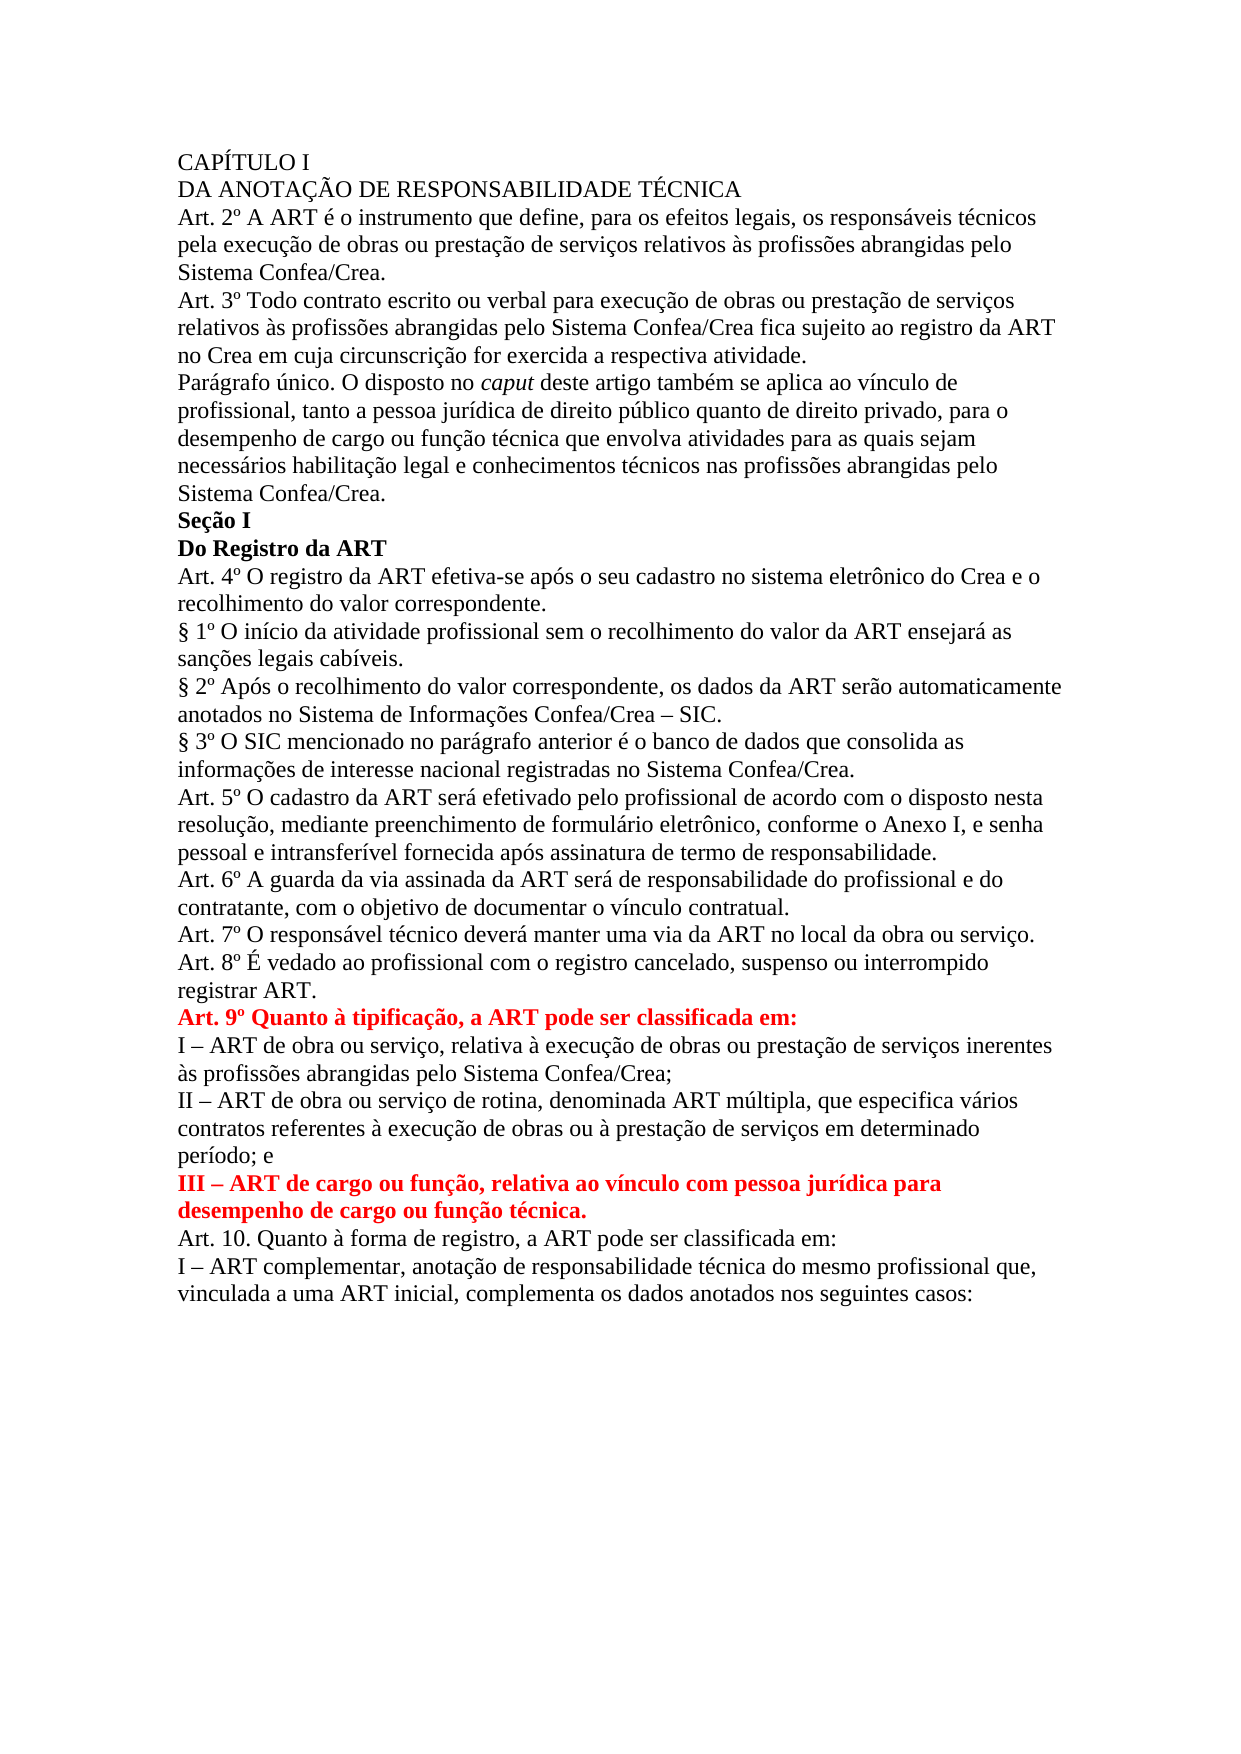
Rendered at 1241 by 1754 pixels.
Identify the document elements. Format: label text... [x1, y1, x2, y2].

text CAPÍTULO I [177, 148, 1063, 175]
text Art. 4º O registro da ART efetiva-se após o seu cadastro no sistema eletrônico do Crea e o recolhimento do valor correspondente. [177, 562, 1063, 617]
text § 2º Após o recolhimento do valor correspondente, os dados da ART serão automaticamente anotados no Sistema de Informações Confea/Crea – SIC. [177, 672, 1063, 727]
text Art. 8º É vedado ao profissional com o registro cancelado, suspenso ou interrompido registrar ART. [177, 948, 1063, 1003]
text Do Registro da ART [177, 534, 1063, 562]
text I – ART complementar, anotação de responsabilidade técnica do mesmo profissional que, vinculada a uma ART inicial, complementa os dados anotados nos seguintes casos: [177, 1252, 1063, 1307]
text Art. 9º Quanto à tipificação, a ART pode ser classificada em: [177, 1003, 1063, 1031]
text Art. 10. Quanto à forma de registro, a ART pode ser classificada em: [177, 1224, 1063, 1252]
text II – ART de obra ou serviço de rotina, denominada ART múltipla, que especifica vários contratos referentes à execução de obras ou à prestação de serviços em determinado período; e [177, 1086, 1063, 1169]
text § 1º O início da atividade profissional sem o recolhimento do valor da ART ensejará as sanções legais cabíveis. [177, 617, 1063, 672]
text Parágrafo único. O disposto no caput deste artigo também se aplica ao vínculo de profissional, tanto a pessoa jurídica de direito público quanto de direito privado, para o desempenho de cargo ou função técnica que envolva atividades para as quais sejam necessários habilitação legal e conhecimentos técnicos nas profissões abrangidas pelo Sistema Confea/Crea. [177, 368, 1063, 506]
text Art. 2º A ART é o instrumento que define, para os efeitos legais, os responsáveis técnicos pela execução de obras ou prestação de serviços relativos às profissões abrangidas pelo Sistema Confea/Crea. [177, 203, 1063, 286]
text I – ART de obra ou serviço, relativa à execução de obras ou prestação de serviços inerentes às profissões abrangidas pelo Sistema Confea/Crea; [177, 1031, 1063, 1086]
text Art. 7º O responsável técnico deverá manter uma via da ART no local da obra ou serviço. [177, 921, 1063, 948]
text III – ART de cargo ou função, relativa ao vínculo com pessoa jurídica para desempenho de cargo ou função técnica. [177, 1169, 1063, 1224]
text Art. 6º A guarda da via assinada da ART será de responsabilidade do profissional e do contratante, com o objetivo de documentar o vínculo contratual. [177, 865, 1063, 921]
text Seção I [177, 506, 1063, 534]
text Art. 3º Todo contrato escrito ou verbal para execução de obras ou prestação de serviços relativos às profissões abrangidas pelo Sistema Confea/Crea fica sujeito ao registro da ART no Crea em cuja circunscrição for exercida a respectiva atividade. [177, 286, 1063, 368]
text DA ANOTAÇÃO DE RESPONSABILIDADE TÉCNICA [177, 175, 1063, 203]
text § 3º O SIC mencionado no parágrafo anterior é o banco de dados que consolida as informações de interesse nacional registradas no Sistema Confea/Crea. [177, 727, 1063, 782]
text Art. 5º O cadastro da ART será efetivado pelo profissional de acordo com o disposto nesta resolução, mediante preenchimento de formulário eletrônico, conforme o Anexo I, e senha pessoal e intransferível fornecida após assinatura de termo de responsabilidade. [177, 782, 1063, 865]
